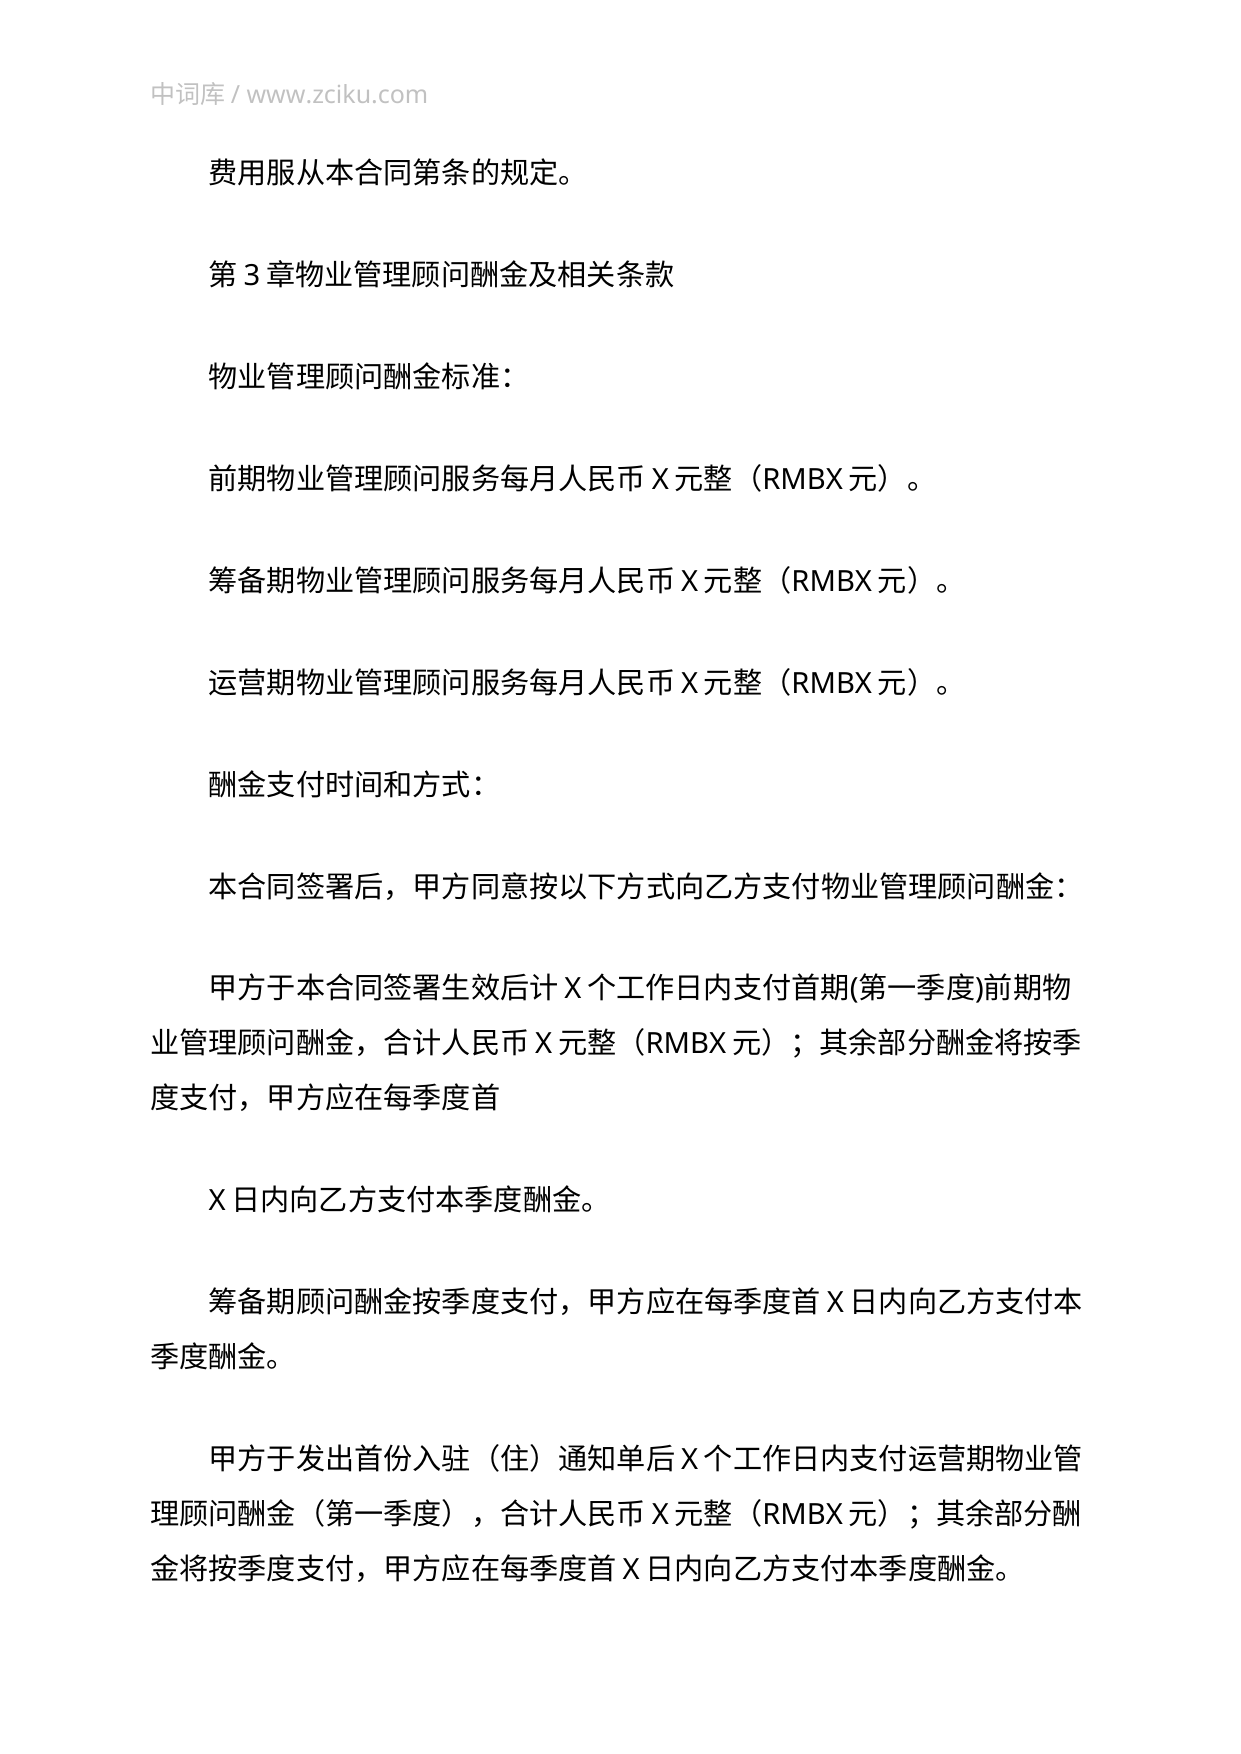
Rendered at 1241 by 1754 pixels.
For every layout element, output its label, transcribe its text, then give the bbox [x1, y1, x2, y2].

text 甲方于发出首份入驻（住）通知单后X个工作日内支付运营期物业管理顾问酬金（第一季度），合计人民币X元整（RMBX元）；其余部分酬金将按季度支付，甲方应在每季度首X日内向乙方支付本季度酬金。 [150, 1436, 1090, 1588]
text 前期物业管理顾问服务每月人民币X元整（RMBX元）。 [150, 456, 1090, 498]
text 物业管理顾问酬金标准： [150, 354, 1090, 396]
text 酬金支付时间和方式： [150, 761, 1090, 804]
text 本合同签署后，甲方同意按以下方式向乙方支付物业管理顾问酬金： [150, 863, 1090, 906]
text 费用服从本合同第条的规定。 [150, 150, 1090, 192]
text 第3章物业管理顾问酬金及相关条款 [150, 252, 1090, 294]
text X日内向乙方支付本季度酬金。 [150, 1177, 1090, 1219]
text 甲方于本合同签署生效后计X个工作日内支付首期(第一季度)前期物业管理顾问酬金，合计人民币X元整（RMBX元）；其余部分酬金将按季度支付，甲方应在每季度首 [150, 965, 1090, 1117]
text 运营期物业管理顾问服务每月人民币X元整（RMBX元）。 [150, 659, 1090, 702]
text 筹备期顾问酬金按季度支付，甲方应在每季度首X日内向乙方支付本季度酬金。 [150, 1279, 1090, 1376]
text 筹备期物业管理顾问服务每月人民币X元整（RMBX元）。 [150, 557, 1090, 600]
